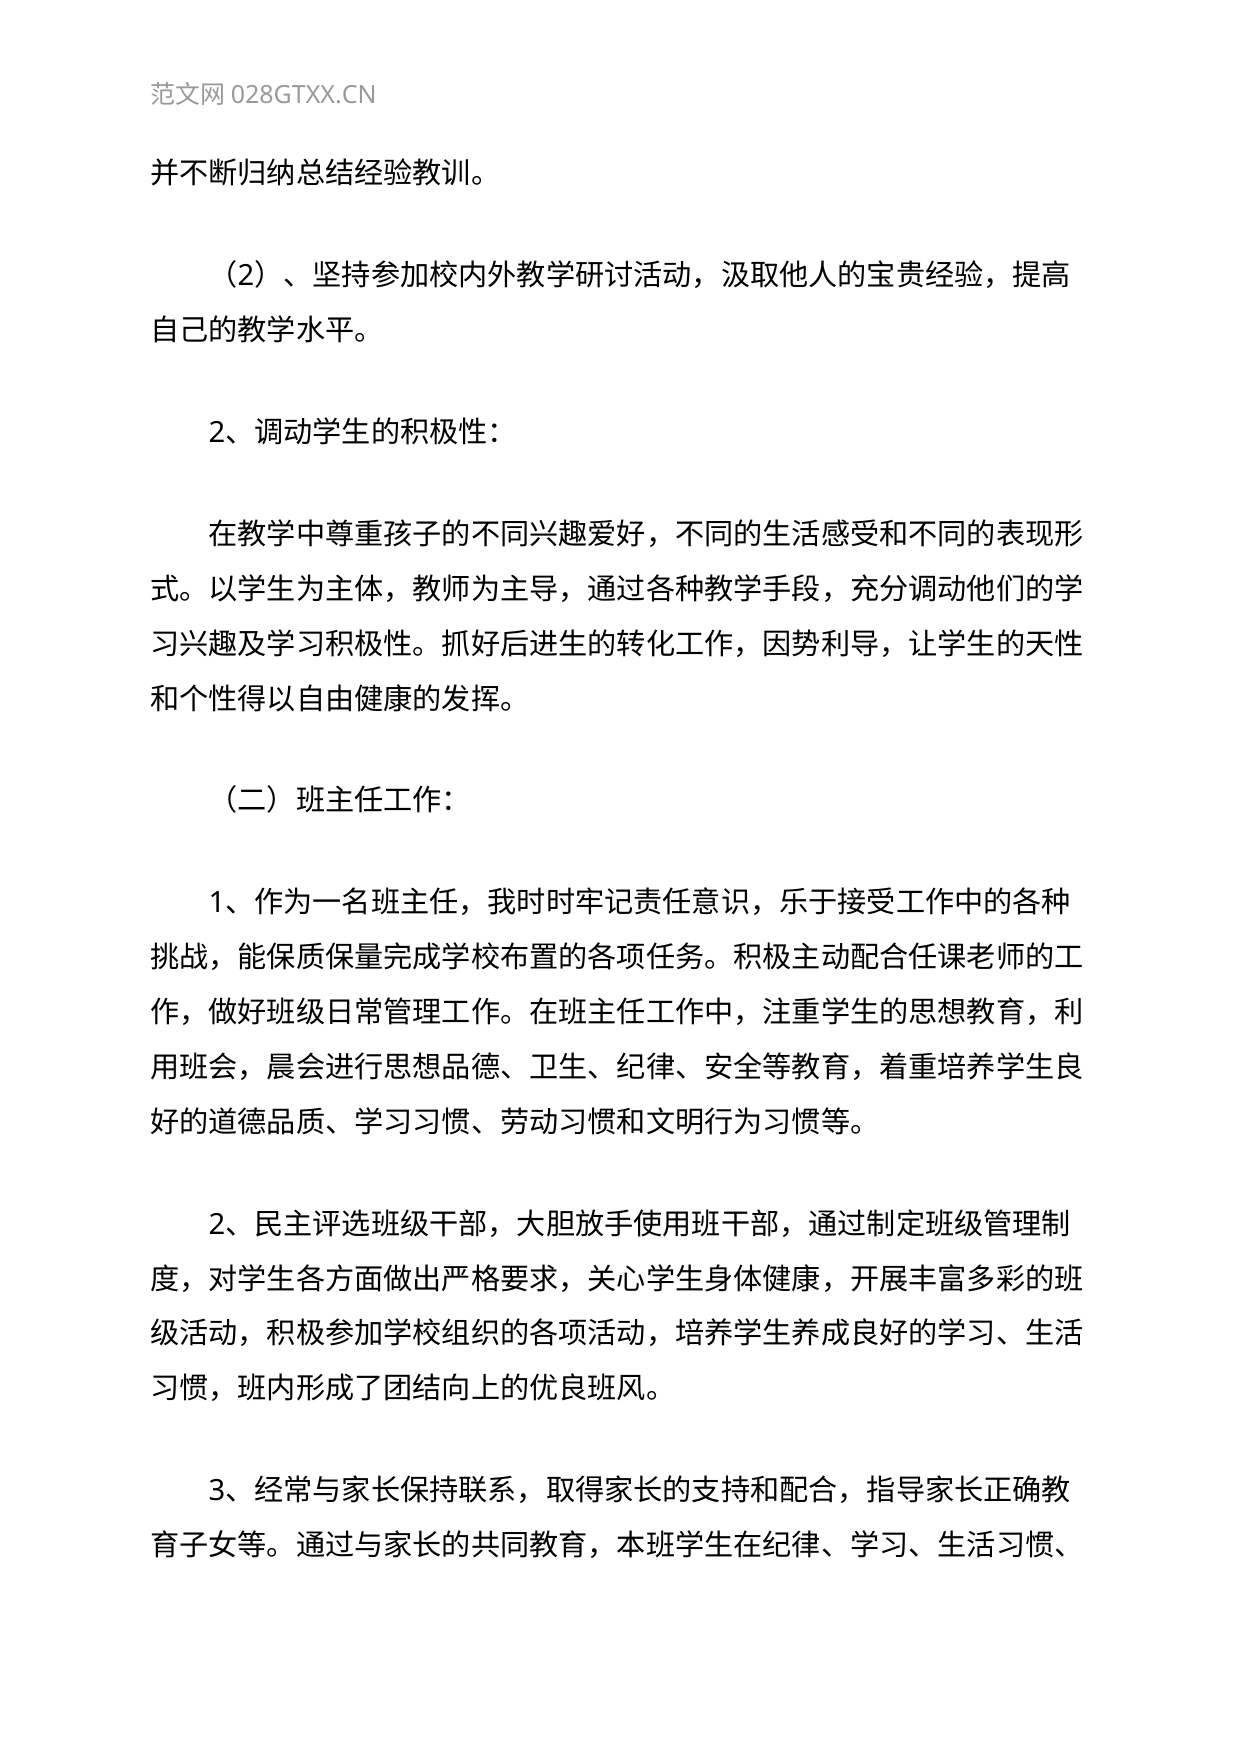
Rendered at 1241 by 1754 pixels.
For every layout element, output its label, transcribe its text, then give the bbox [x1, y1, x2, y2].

text 在教学中尊重孩子的不同兴趣爱好，不同的生活感受和不同的表现形式。以学生为主体，教师为主导，通过各种教学手段，充分调动他们的学习兴趣及学习积极性。抓好后进生的转化工作，因势利导，让学生的天性和个性得以自由健康的发挥。 [150, 511, 1090, 717]
text （二）班主任工作： [150, 777, 1090, 819]
text 2、民主评选班级干部，大胆放手使用班干部，通过制定班级管理制度，对学生各方面做出严格要求，关心学生身体健康，开展丰富多彩的班级活动，积极参加学校组织的各项活动，培养学生养成良好的学习、生活习惯，班内形成了团结向上的优良班风。 [150, 1200, 1090, 1407]
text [150, 150, 1090, 192]
text （2）、坚持参加校内外教学研讨活动，汲取他人的宝贵经验，提高自己的教学水平。 [150, 252, 1090, 349]
text 2、调动学生的积极性： [150, 408, 1090, 451]
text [150, 1467, 1090, 1564]
text 1、作为一名班主任，我时时牢记责任意识，乐于接受工作中的各种挑战，能保质保量完成学校布置的各项任务。积极主动配合任课老师的工作，做好班级日常管理工作。在班主任工作中，注重学生的思想教育，利用班会，晨会进行思想品德、卫生、纪律、安全等教育，着重培养学生良好的道德品质、学习习惯、劳动习惯和文明行为习惯等。 [150, 879, 1090, 1141]
